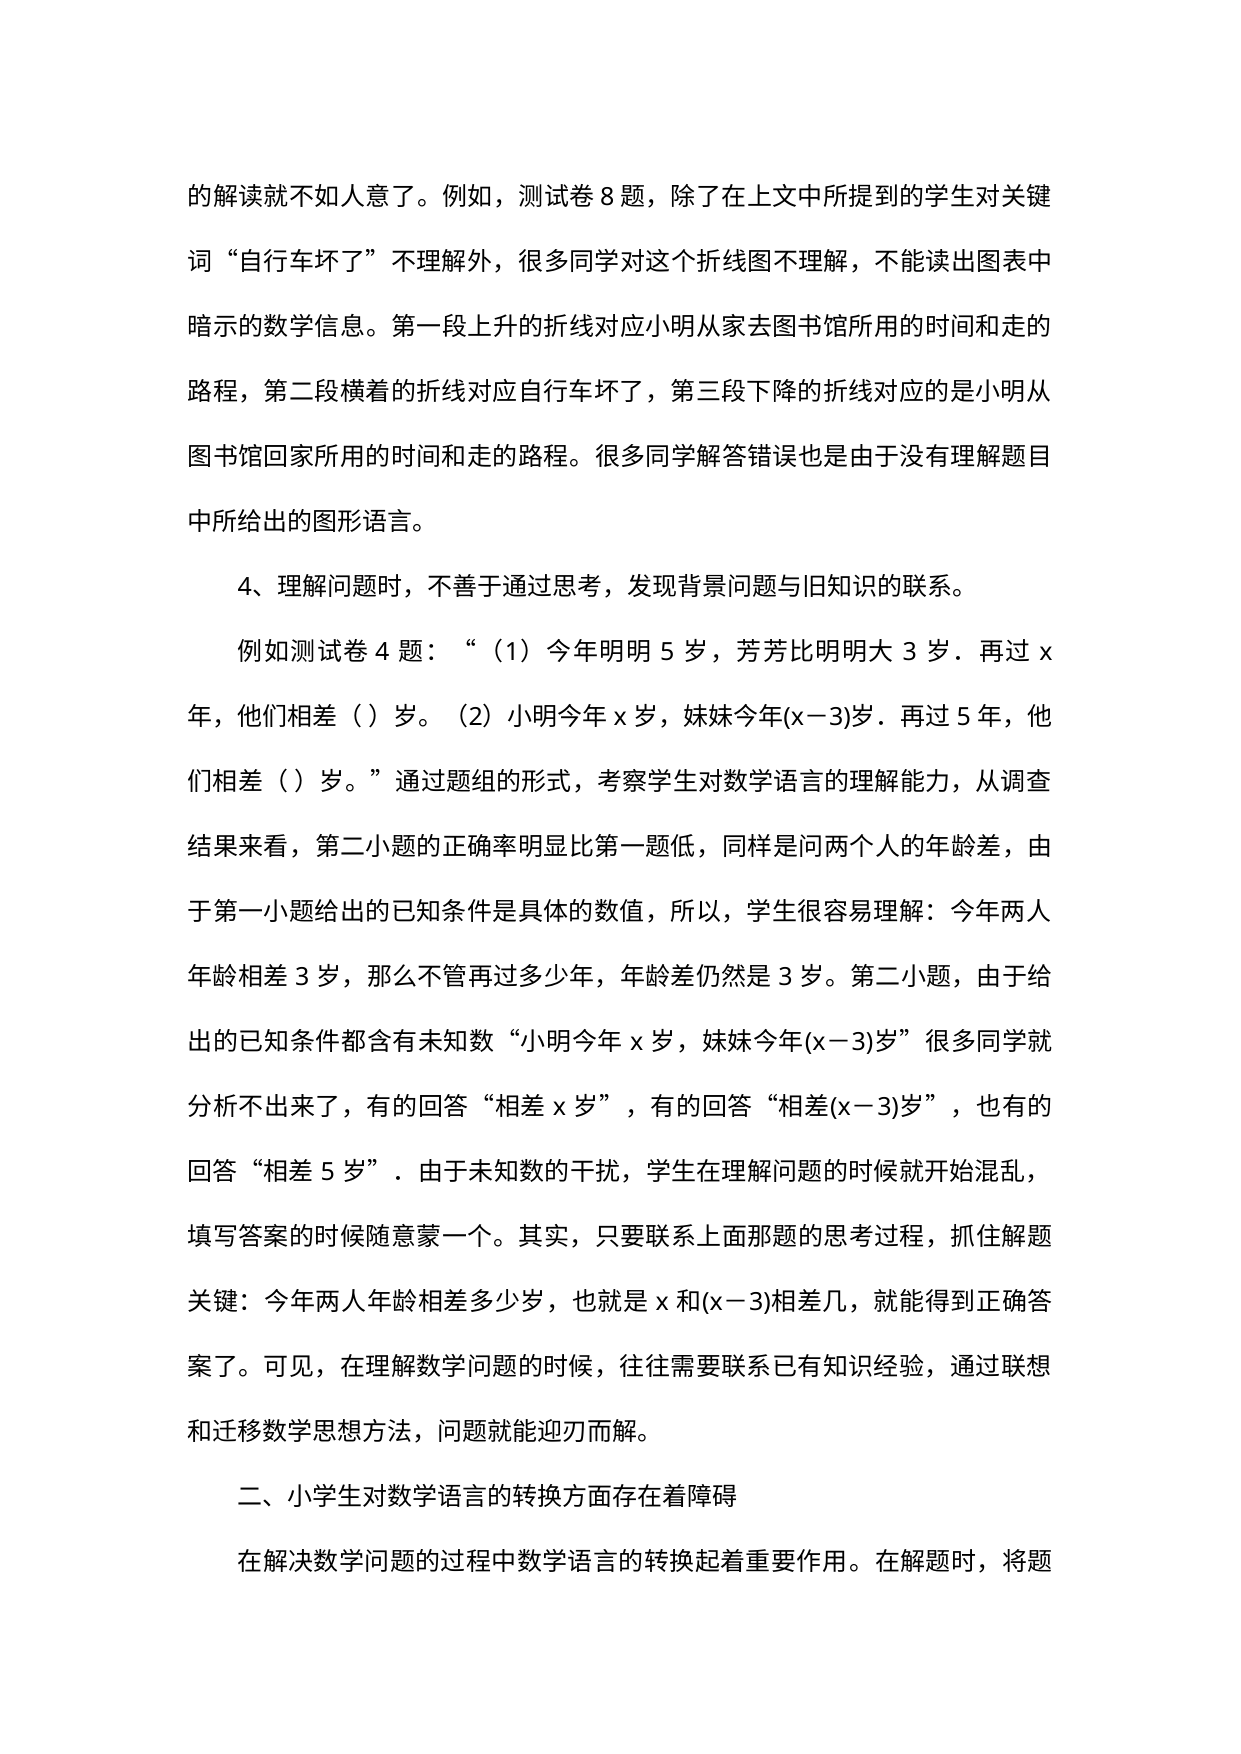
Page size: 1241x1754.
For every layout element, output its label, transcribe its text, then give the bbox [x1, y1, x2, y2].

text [187, 1527, 1053, 1592]
text 例如测试卷4 题：“（1）今年明明 5 岁，芳芳比明明大 3 岁．再过 x 年，他们相差（ ）岁。（2）小明今年 x 岁，妹妹今年(x－3)岁．再过 5 年，他们相差（ ）岁。”通过题组的形式，考察学生对数学语言的理解能力，从调查结果来看，第二小题的正确率明显比第一题低，同样是问两个人的年龄差，由于第一小题给出的已知条件是具体的数值，所以，学生很容易理解：今年两人年龄相差 3 岁，那么不管再过多少年，年龄差仍然是 3 岁。第二小题，由于给出的已知条件都含有未知数“小明今年 x 岁，妹妹今年(x－3)岁”很多同学就分析不出来了，有的回答“相差 x 岁”，有的回答“相差(x－3)岁”，也有的回答“相差 5 岁”．由于未知数的干扰，学生在理解问题的时候就开始混乱，填写答案的时候随意蒙一个。其实，只要联系上面那题的思考过程，抓住解题关键：今年两人年龄相差多少岁，也就是 x 和(x－3)相差几，就能得到正确答案了。可见，在理解数学问题的时候，往往需要联系已有知识经验，通过联想和迁移数学思想方法，问题就能迎刃而解。 [187, 617, 1053, 1462]
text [187, 162, 1053, 552]
list 小学生对数学语言的转换方面存在着障碍 [187, 1462, 1053, 1527]
text 4、理解问题时，不善于通过思考，发现背景问题与旧知识的联系。 [187, 552, 1053, 617]
